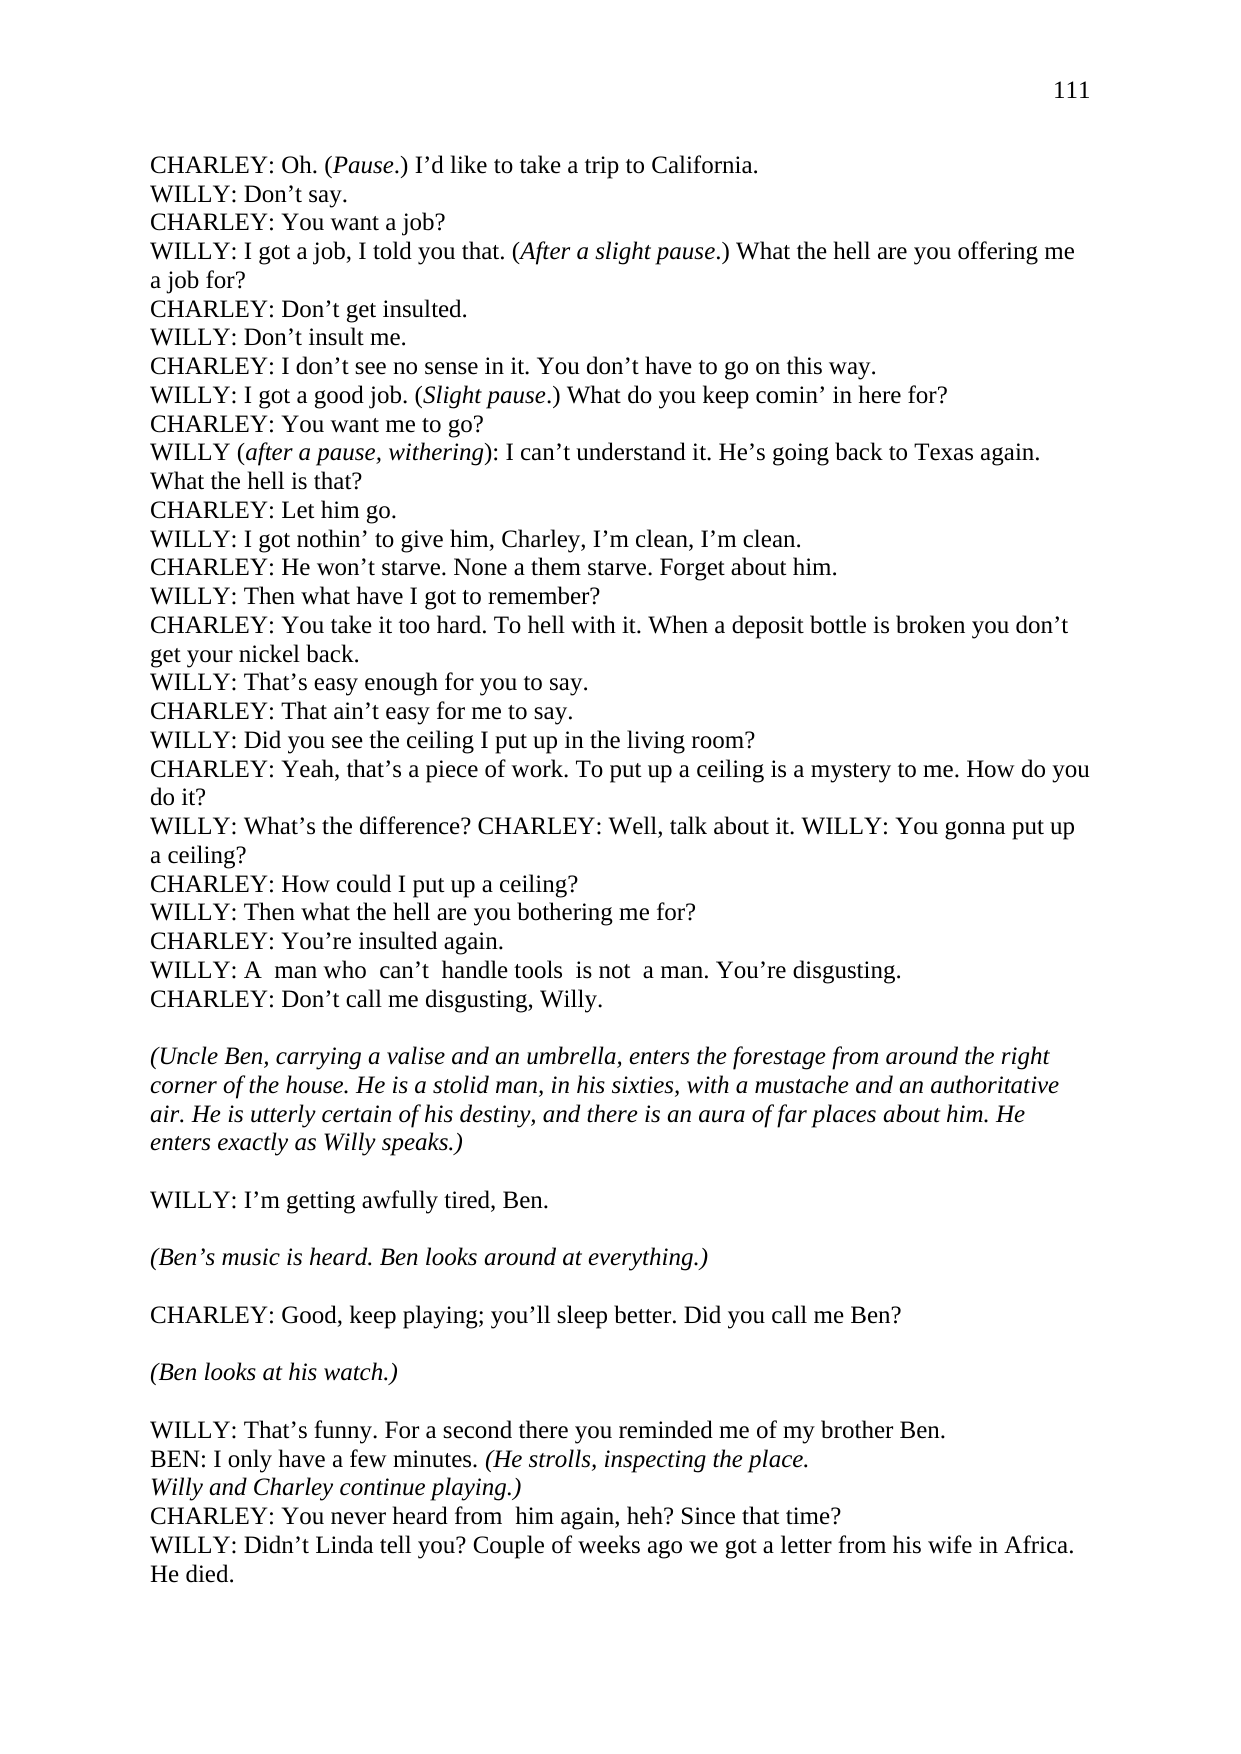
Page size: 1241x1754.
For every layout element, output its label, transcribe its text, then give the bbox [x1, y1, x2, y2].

text WILLY (after a pause, withering): I can’t understand it. He’s going back to Texas again. What the hell is that? [150, 437, 1090, 495]
text CHARLEY: Don’t call me disgusting, Willy. [150, 984, 1090, 1012]
text WILLY: Didn’t Linda tell you? Couple of weeks ago we got a letter from his wife in Africa. He died. [150, 1530, 1090, 1587]
text WILLY: That’s funny. For a second there you reminded me of my brother Ben. [150, 1415, 1090, 1444]
text CHARLEY: You’re insulted again. [150, 926, 1090, 955]
text (Uncle Ben, carrying a valise and an umbrella, enters the forestage from around the right corner of the house. He is a stolid man, in his sixties, with a mustache and an authoritative air. He is utterly certain of his destiny, and there is an aura of far places about him. He enters exactly as Willy speaks.) [150, 1041, 1090, 1156]
text CHARLEY: You take it too hard. To hell with it. When a deposit bottle is broken you don’t get your nickel back. [150, 610, 1090, 667]
text CHARLEY: Don’t get insulted. [150, 294, 1090, 322]
text WILLY: A man who can’t handle tools is not a man. You’re disgusting. [150, 955, 1090, 984]
text WILLY: I got a job, I told you that. (After a slight pause.) What the hell are you offering me a job for? [150, 236, 1090, 294]
text WILLY: Don’t say. [150, 179, 1090, 207]
text WILLY: That’s easy enough for you to say. [150, 667, 1090, 696]
text CHARLEY: You never heard from him again, heh? Since that time? [150, 1501, 1090, 1530]
text WILLY: I got nothin’ to give him, Charley, I’m clean, I’m clean. [150, 524, 1090, 552]
text CHARLEY: He won’t starve. None a them starve. Forget about him. [150, 552, 1090, 581]
text WILLY: I got a good job. (Slight pause.) What do you keep comin’ in here for? [150, 380, 1090, 409]
text CHARLEY: Let him go. [150, 495, 1090, 524]
text CHARLEY: Yeah, that’s a piece of work. To put up a ceiling is a mystery to me. How do you do it? [150, 754, 1090, 811]
text WILLY: Then what the hell are you bothering me for? [150, 897, 1090, 926]
text WILLY: Don’t insult me. [150, 322, 1090, 351]
text WILLY: Did you see the ceiling I put up in the living room? [150, 725, 1090, 754]
text WILLY: I’m getting awfully tired, Ben. [150, 1185, 1090, 1214]
text CHARLEY: That ain’t easy for me to say. [150, 696, 1090, 725]
text (Ben’s music is heard. Ben looks around at everything.) [150, 1242, 1090, 1271]
text Willy and Charley continue playing.) [150, 1472, 1090, 1501]
text WILLY: Then what have I got to remember? [150, 581, 1090, 610]
text CHARLEY: I don’t see no sense in it. You don’t have to go on this way. [150, 351, 1090, 380]
text (Ben looks at his watch.) [150, 1357, 1090, 1386]
text CHARLEY: You want me to go? [150, 409, 1090, 437]
text CHARLEY: Good, keep playing; you’ll sleep better. Did you call me Ben? [150, 1300, 1090, 1329]
text CHARLEY: How could I put up a ceiling? [150, 869, 1090, 897]
text CHARLEY: Oh. (Pause.) I’d like to take a trip to California. [150, 150, 1090, 179]
text BEN: I only have a few minutes. (He strolls, inspecting the place. [150, 1444, 1090, 1472]
text WILLY: What’s the difference? CHARLEY: Well, talk about it. WILLY: You gonna put up a ceiling? [150, 811, 1090, 869]
text CHARLEY: You want a job? [150, 207, 1090, 236]
